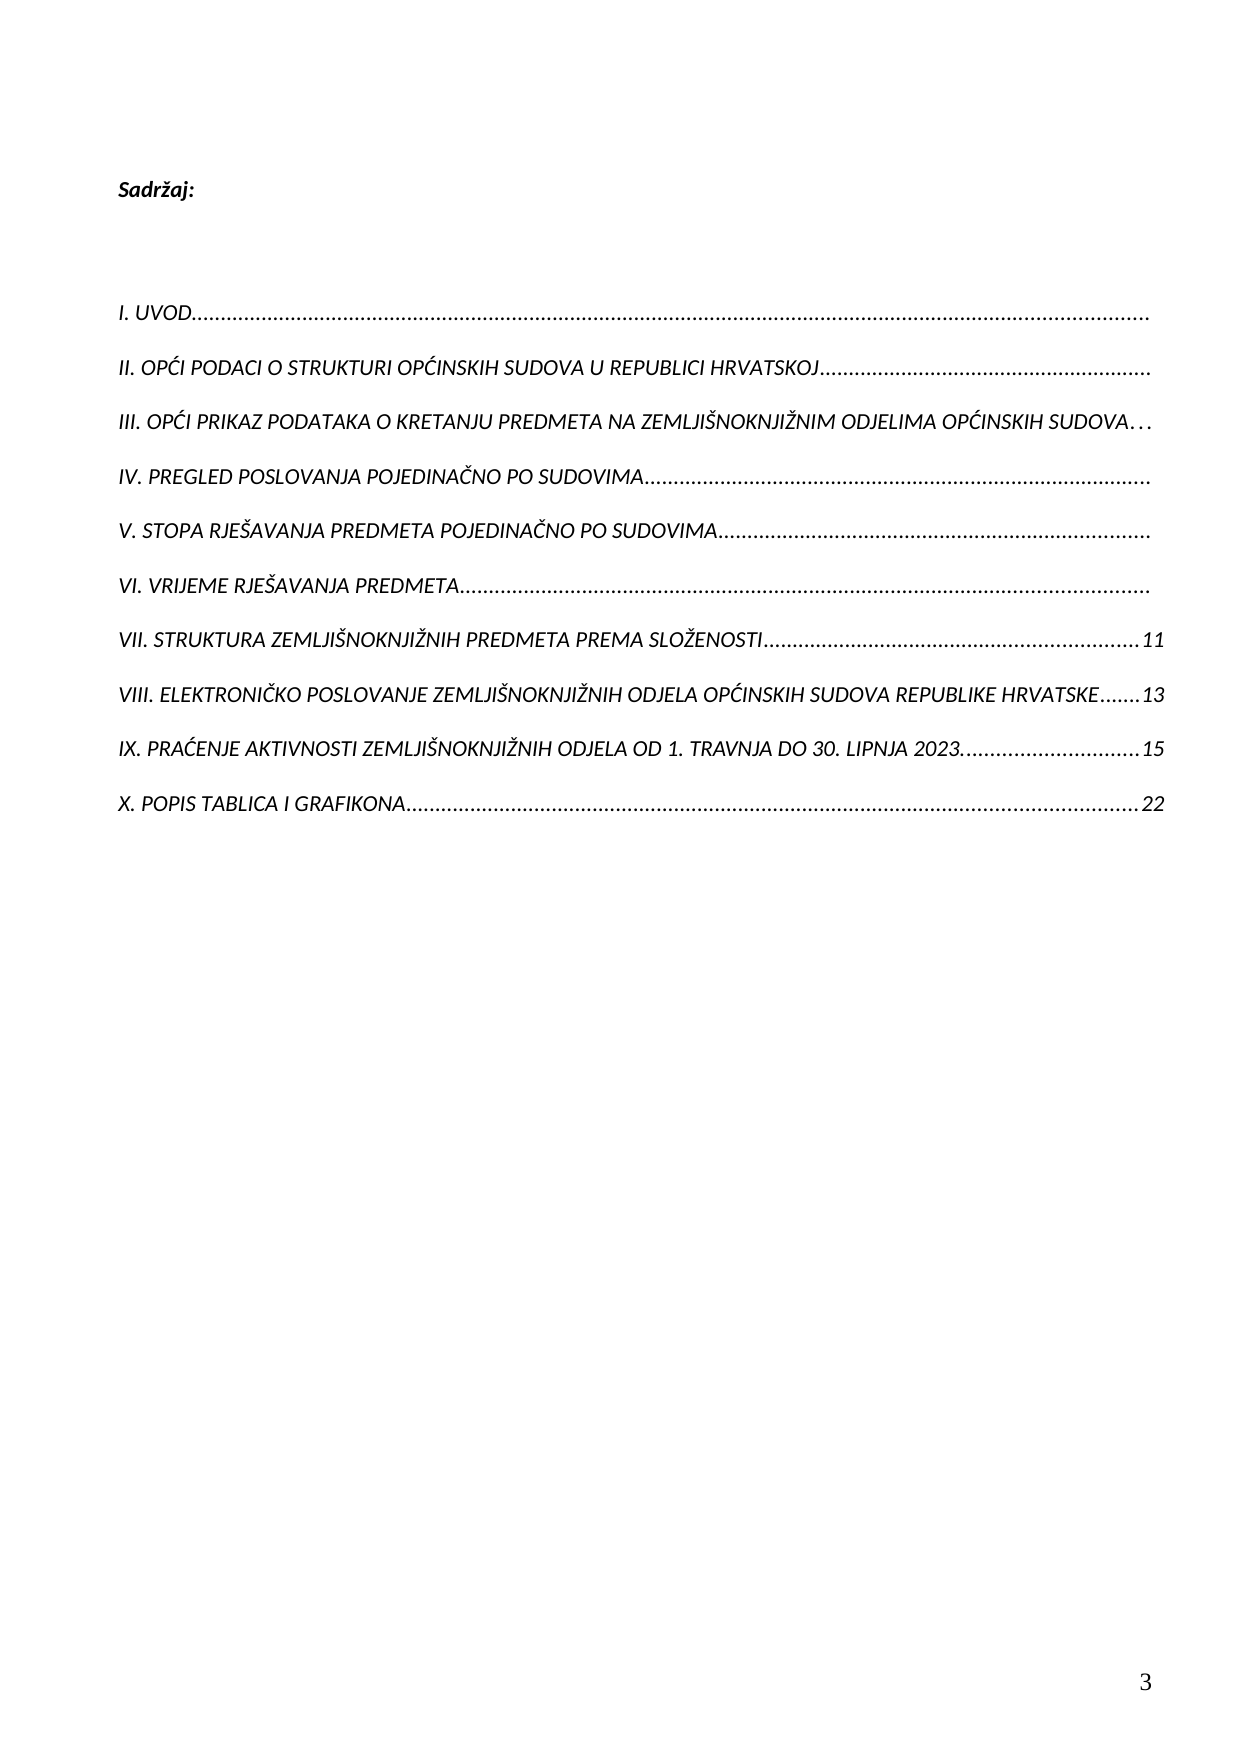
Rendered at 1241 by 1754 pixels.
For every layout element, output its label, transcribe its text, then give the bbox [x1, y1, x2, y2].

text Sadržaj: [118, 176, 1152, 204]
